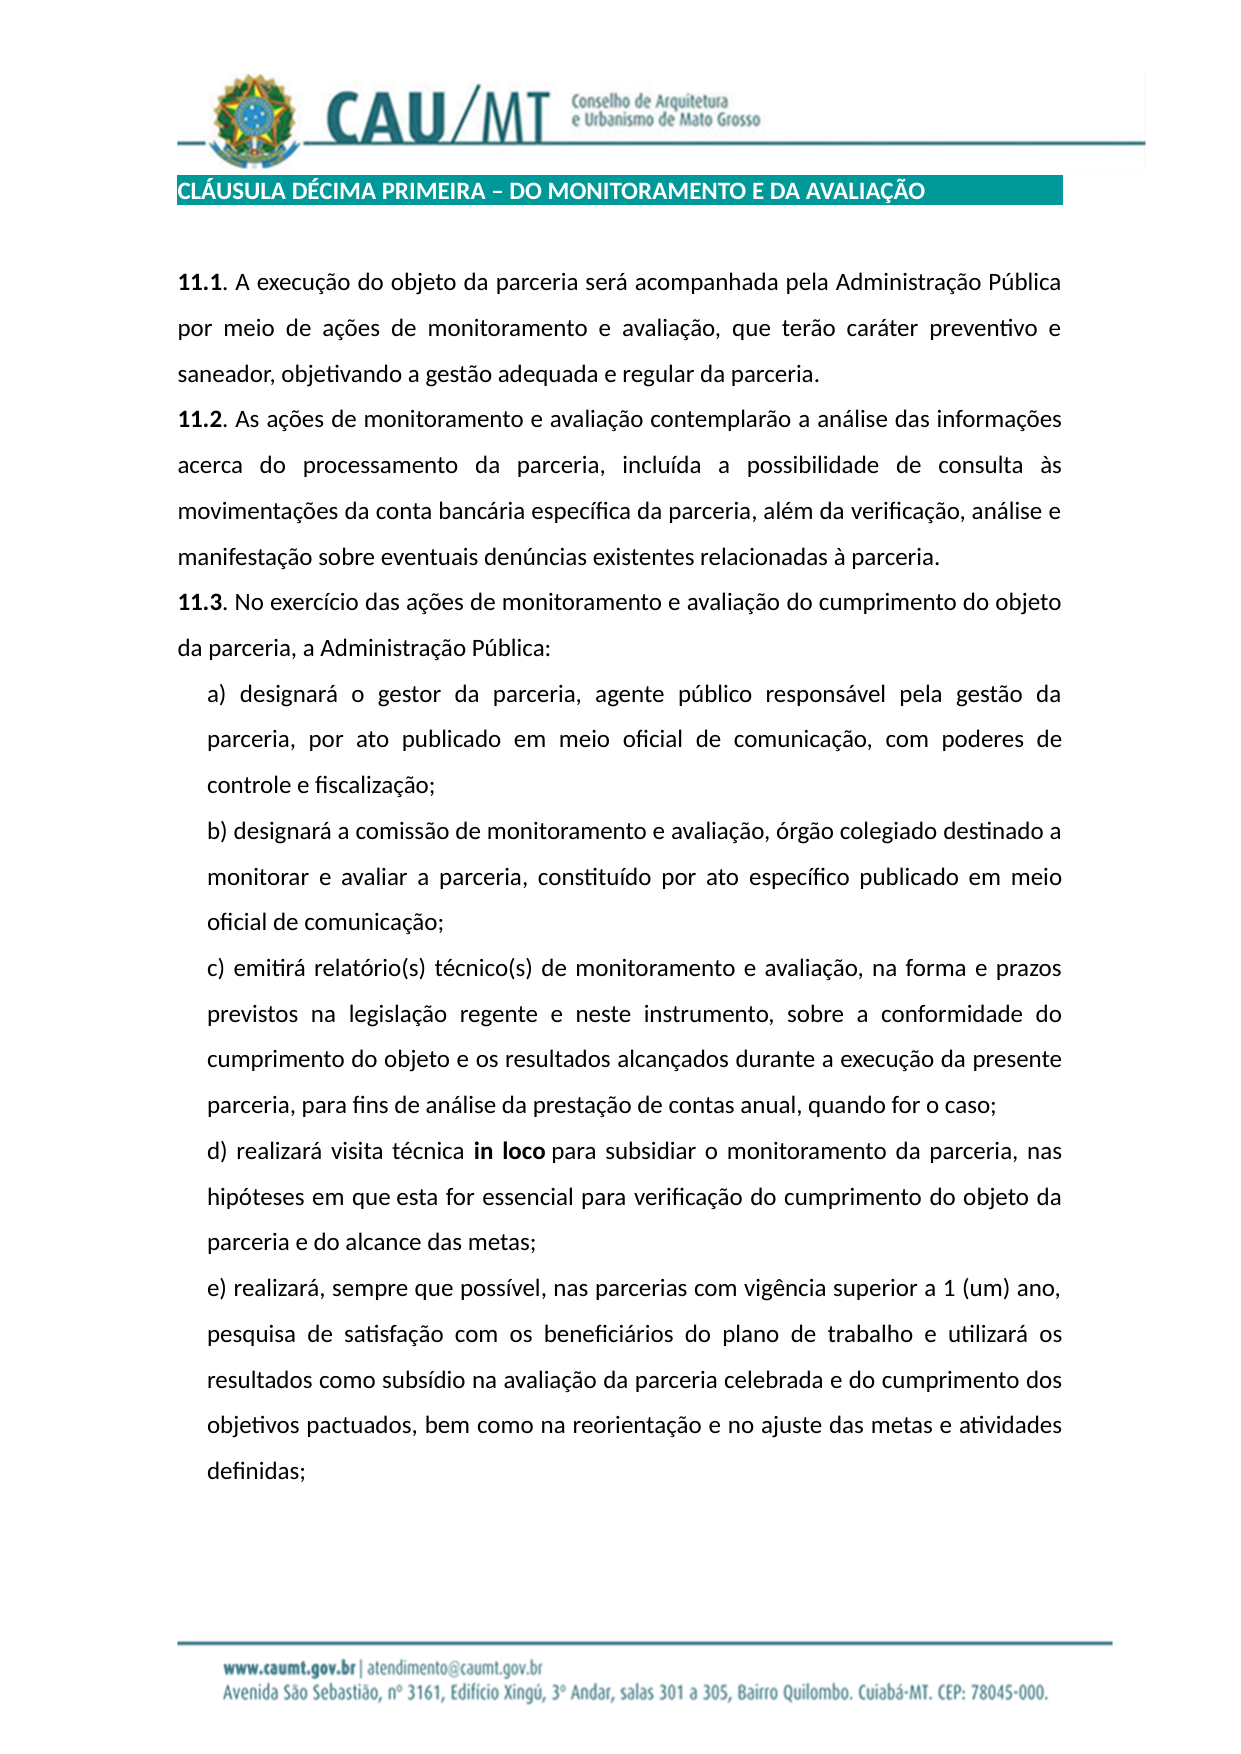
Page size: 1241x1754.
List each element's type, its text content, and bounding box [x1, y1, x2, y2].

text CLÁUSULA DÉCIMA PRIMEIRA – DO MONITORAMENTO E DA AVALIAÇÃO [177, 175, 1063, 205]
text c) emitirá relatório(s) técnico(s) de monitoramento e avaliação, na forma e prazos previstos na legislação regente e neste instrumento, sobre a conformidade do cumprimento do objeto e os resultados alcançados durante a execução da presente parceria, para fins de análise da prestação de contas anual, quando for o caso; [207, 952, 1063, 1120]
text e) realizará, sempre que possível, nas parcerias com vigência superior a 1 (um) ano, pesquisa de satisfação com os beneficiários do plano de trabalho e utilizará os resultados como subsídio na avaliação da parceria celebrada e do cumprimento dos objetivos pactuados, bem como na reorientação e no ajuste das metas e atividades definidas; [207, 1272, 1063, 1486]
text d) realizará visita técnica in loco para subsidiar o monitoramento da parceria, nas hipóteses em que esta for essencial para verificação do cumprimento do objeto da parceria e do alcance das metas; [207, 1135, 1063, 1257]
text 11.2. As ações de monitoramento e avaliação contemplarão a análise das informações acerca do processamento da parceria, incluída a possibilidade de consulta às movimentações da conta bancária específica da parceria, além da verificação, análise e manifestação sobre eventuais denúncias existentes relacionadas à parceria. [177, 403, 1063, 571]
text a) designará o gestor da parceria, agente público responsável pela gestão da parceria, por ato publicado em meio oficial de comunicação, com poderes de controle e fiscalização; [207, 678, 1063, 800]
picture [177, 1623, 1114, 1722]
text 11.3. No exercício das ações de monitoramento e avaliação do cumprimento do objeto da parceria, a Administração Pública: [177, 586, 1063, 663]
text b) designará a comissão de monitoramento e avaliação, órgão colegiado destinado a monitorar e avaliar a parceria, constituído por ato específico publicado em meio oficial de comunicação; [207, 815, 1063, 937]
text 11.1. A execução do objeto da parceria será acompanhada pela Administração Pública por meio de ações de monitoramento e avaliação, que terão caráter preventivo e saneador, objetivando a gestão adequada e regular da parceria. [177, 266, 1063, 388]
picture [177, 73, 1147, 175]
